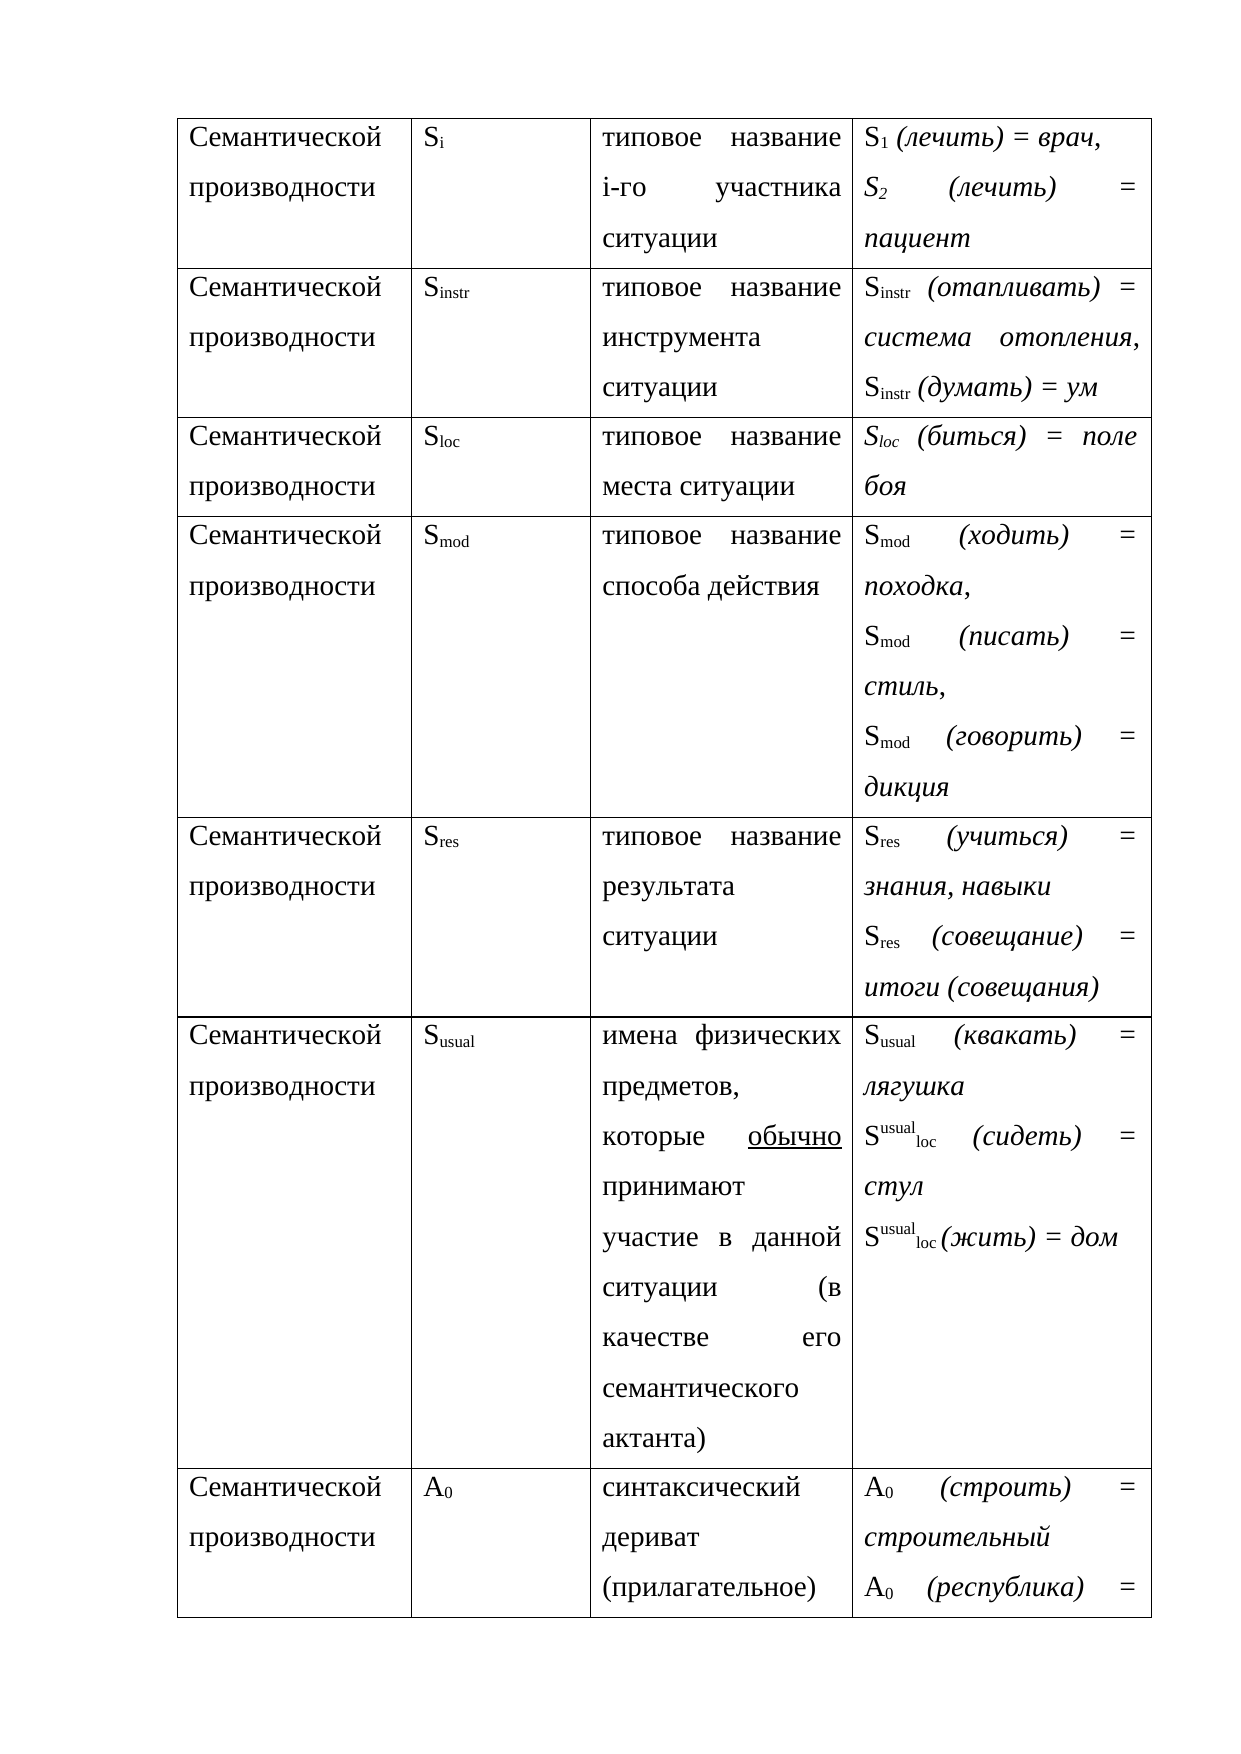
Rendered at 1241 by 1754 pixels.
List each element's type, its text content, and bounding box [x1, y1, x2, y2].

table_cell типовое название места ситуации [591, 418, 852, 516]
table_cell Sloc [412, 418, 590, 516]
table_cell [178, 119, 411, 268]
table_cell S1 (лечить) = врач, S2 (лечить) = пациент [853, 119, 1151, 268]
table_cell Sres (учиться) = знания, навыки Sres (совещание) = итоги (совещания) [853, 818, 1151, 1016]
table_cell типовое название способа действия [591, 517, 852, 817]
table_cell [178, 1469, 411, 1617]
table_cell типовое название инструмента ситуации [591, 269, 852, 417]
table_cell Семантической производности [178, 269, 411, 417]
table_cell Семантической производности [178, 818, 411, 1016]
table_cell Семантической производности [178, 517, 411, 817]
table_cell Smod (ходить) = походка, Smod (писать) = стиль, Smod (говорить) = дикция [853, 517, 1151, 817]
table_cell Smod [412, 517, 590, 817]
table_cell Si [412, 119, 590, 268]
table_cell A0 [412, 1469, 590, 1617]
table_cell Семантической производности [178, 418, 411, 516]
table_cell типовое название i-гo участника ситуации [591, 119, 852, 268]
table_cell Sinstr [412, 269, 590, 417]
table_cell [591, 1469, 852, 1617]
table_cell Susual [412, 1018, 590, 1468]
table_cell Sres [412, 818, 590, 1016]
table_cell Sloc (биться) = поле боя [853, 418, 1151, 516]
table_cell имена физических предметов, которые обычно принимают участие в данной ситуации (в качестве его семантического актанта) [591, 1018, 852, 1468]
table_cell Семантической производности [178, 1018, 411, 1468]
table_cell Sinstr (отапливать) = система отопления, Sinstr (думать) = ум [853, 269, 1151, 417]
table_cell Susual (квакать) = лягушка Susualloc (сидеть) = стул Susualloc (жить) = дом [853, 1018, 1151, 1468]
table_cell типовое название результата ситуации [591, 818, 852, 1016]
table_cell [853, 1469, 1151, 1617]
